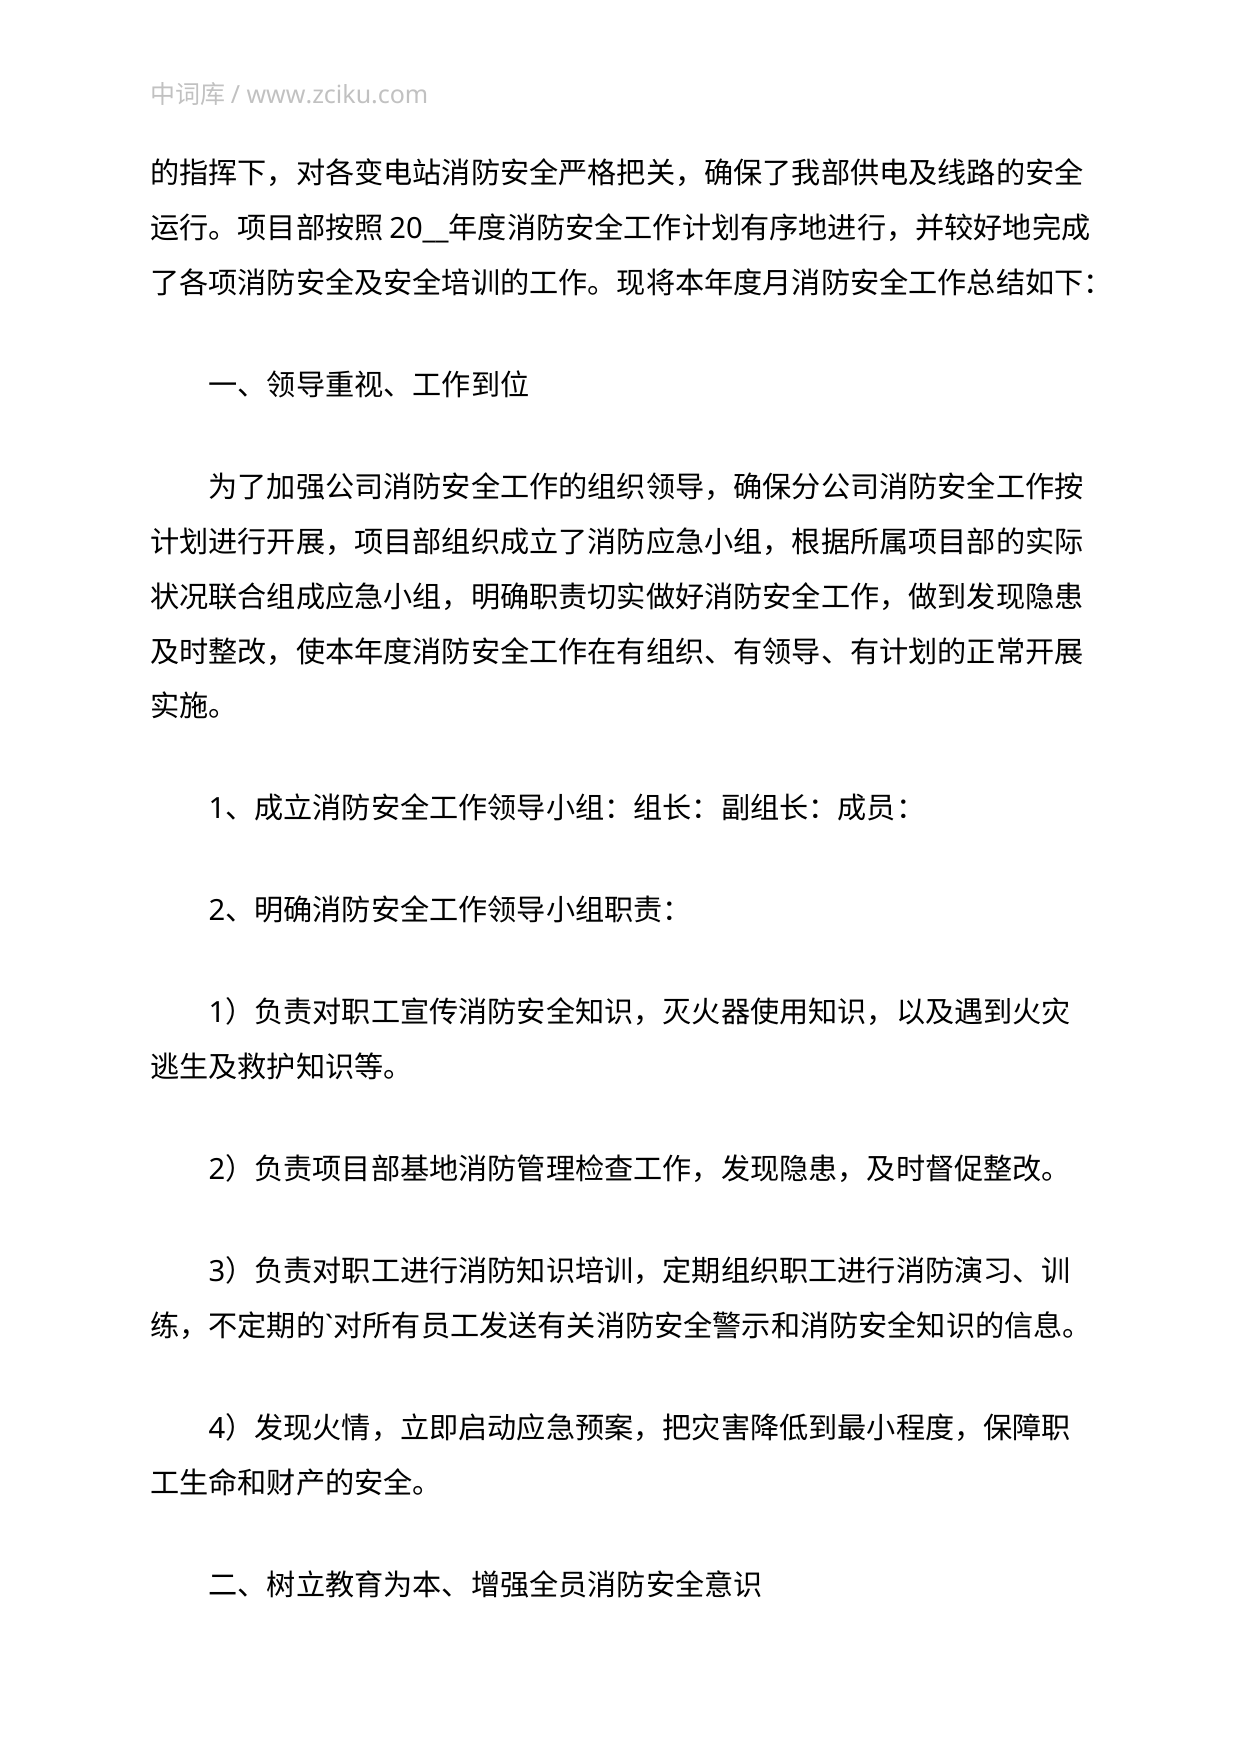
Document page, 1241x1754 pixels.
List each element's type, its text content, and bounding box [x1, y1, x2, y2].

text 二、树立教育为本、增强全员消防安全意识 [150, 1561, 1090, 1603]
text 为了加强公司消防安全工作的组织领导，确保分公司消防安全工作按计划进行开展，项目部组织成立了消防应急小组，根据所属项目部的实际状况联合组成应急小组，明确职责切实做好消防安全工作，做到发现隐患及时整改，使本年度消防安全工作在有组织、有领导、有计划的正常开展实施。 [150, 463, 1090, 725]
text 2、明确消防安全工作领导小组职责： [150, 887, 1090, 929]
text 4）发现火情，立即启动应急预案，把灾害降低到最小程度，保障职工生命和财产的安全。 [150, 1404, 1090, 1502]
text 2）负责项目部基地消防管理检查工作，发现隐患，及时督促整改。 [150, 1146, 1090, 1188]
text 3）负责对职工进行消防知识培训，定期组织职工进行消防演习、训练，不定期的`对所有员工发送有关消防安全警示和消防安全知识的信息。 [150, 1247, 1090, 1345]
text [150, 150, 1090, 302]
text 1、成立消防安全工作领导小组：组长：副组长：成员： [150, 785, 1090, 827]
text 1）负责对职工宣传消防安全知识，灭火器使用知识，以及遇到火灾逃生及救护知识等。 [150, 989, 1090, 1086]
text 一、领导重视、工作到位 [150, 362, 1090, 404]
